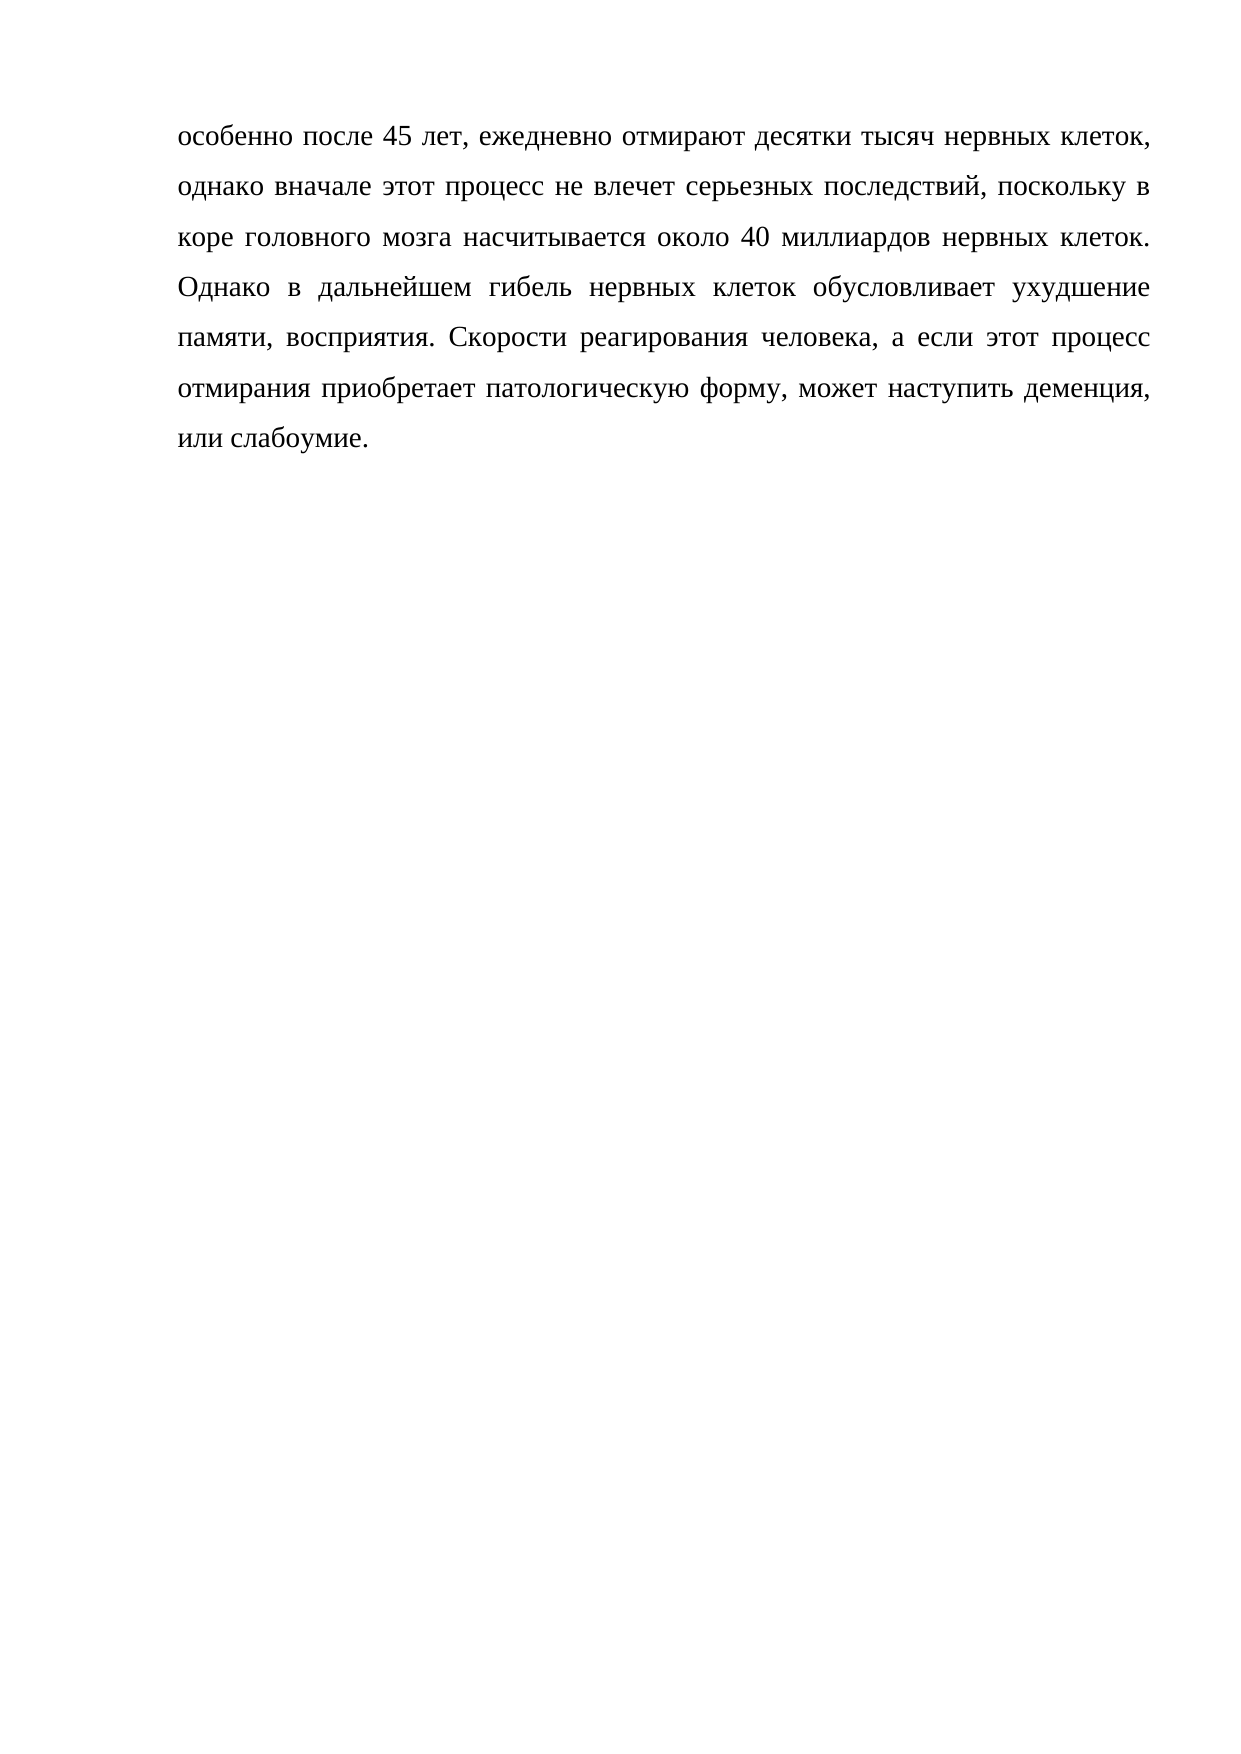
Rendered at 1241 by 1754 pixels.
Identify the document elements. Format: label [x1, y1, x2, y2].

text [177, 118, 1152, 453]
